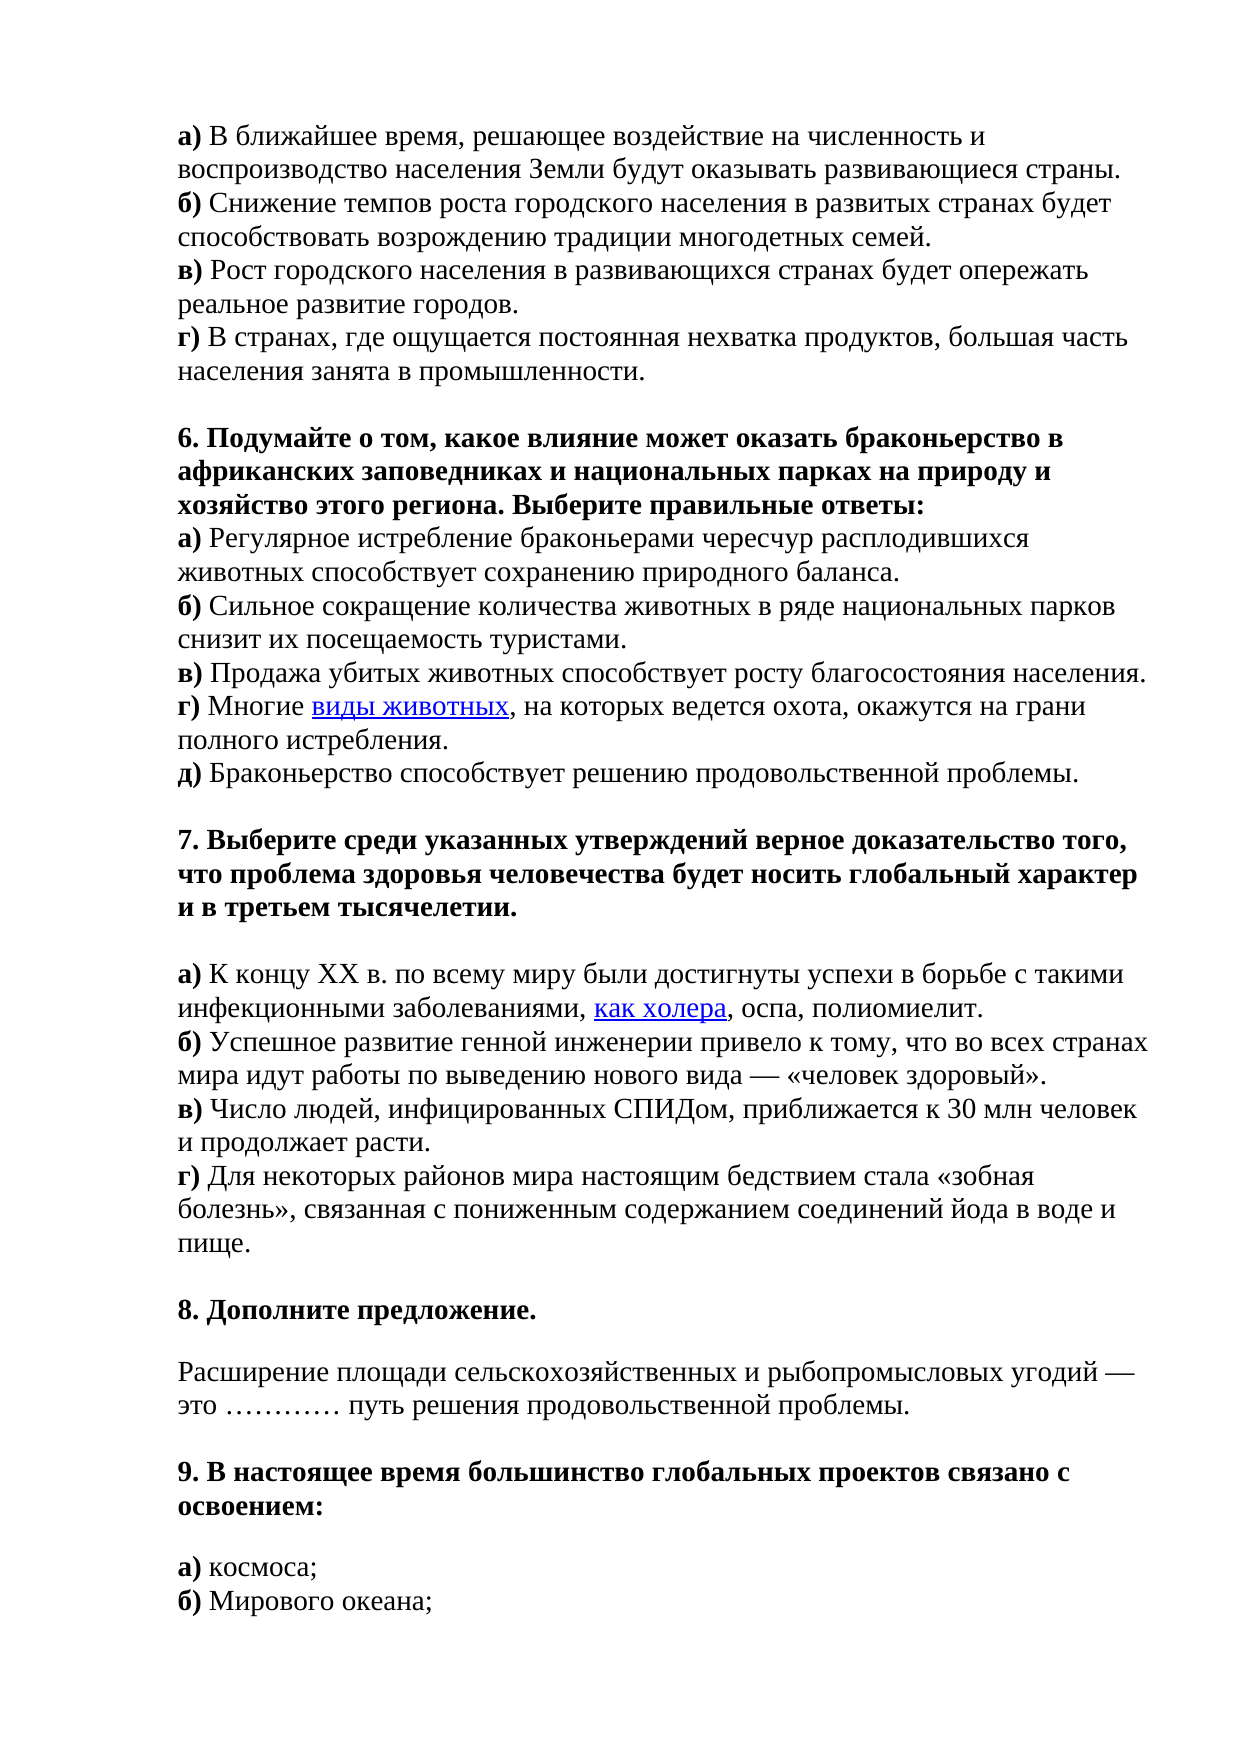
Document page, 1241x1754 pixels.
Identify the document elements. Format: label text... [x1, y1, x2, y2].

text Расширение площади сельскохозяйственных и рыбопромысловых угодий — это ………… путь решения продовольственной проблемы. 9. В настоящее время большинство глобальных проектов связано с освоением: [177, 1354, 1152, 1549]
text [177, 1549, 1152, 1616]
text а) В ближайшее время, решающее воздействие на численность и воспроизводство населения Земли будут оказывать развивающиеся страны. б) Снижение темпов роста городского населения в развитых странах будет способствовать возрождению традиции многодетных семей. в) Рост городского населения в развивающихся странах будет опережать реальное развитие городов. г) В странах, где ощущается постоянная нехватка продуктов, большая часть населения занята в промышленности. 6. Подумайте о том, какое влияние может оказать браконьерство в африканских заповедниках и национальных парках на природу и хозяйство этого региона. Выберите правильные ответы: а) Регулярное истребление браконьерами чересчур расплодившихся животных способствует сохранению природного баланса. б) Сильное сокращение количества животных в ряде национальных парков снизит их посещаемость туристами. в) Продажа убитых животных способствует росту благосостояния населения. г) Многие виды животных, на которых ведется охота, окажутся на грани полного истребления. д) Браконьерство способствует решению продовольственной проблемы. 7. Выберите среди указанных утверждений верное доказательство того, что проблема здоровья человечества будет носить глобальный характер и в третьем тысячелетии. а) К концу XX в. по всему миру были достигнуты успехи в борьбе с такими инфекционными заболеваниями, как холера, оспа, полиомиелит. б) Успешное развитие генной инженерии привело к тому, что во всех странах мира идут работы по выведению нового вида — «человек здоровый». в) Число людей, инфицированных СПИДом, приближается к 30 млн человек и продолжает расти. г) Для некоторых районов мира настоящим бедствием стала «зобная болезнь», связанная с пониженным содержанием соединений йода в воде и пище. 8. Дополните предложение. [177, 118, 1152, 1354]
